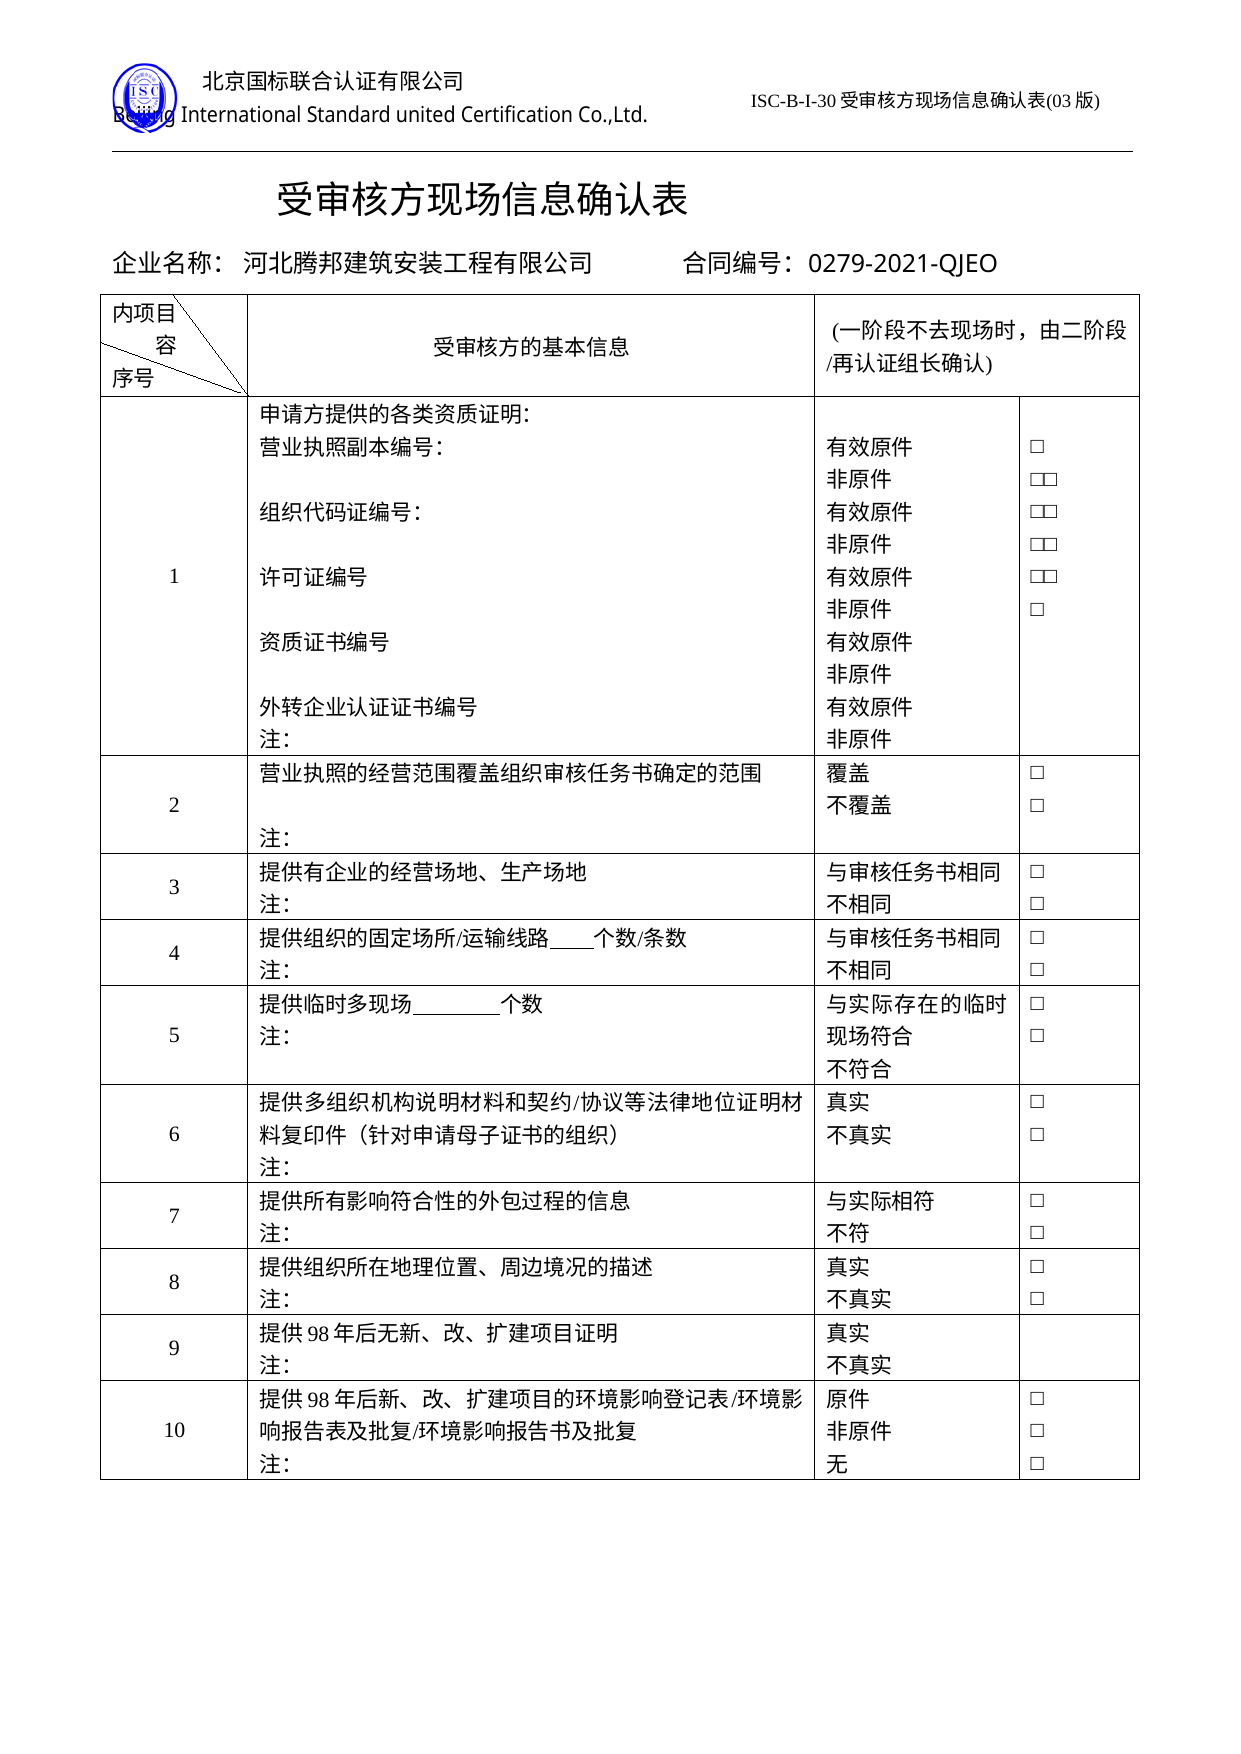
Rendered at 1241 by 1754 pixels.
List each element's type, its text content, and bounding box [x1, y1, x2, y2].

table_cell 与实际相符 不符 [815, 1183, 1019, 1248]
table_cell □ □ [1020, 1183, 1139, 1248]
text 受审核方现场信息确认表 [112, 164, 1128, 229]
table_cell 与审核任务书相同 不相同 [815, 920, 1019, 985]
table_cell 2 [101, 756, 247, 853]
table_cell 提供98年后新、改、扩建项目的环境影响登记表/环境影响报告表及批复/环境影响报告书及批复 注： [248, 1381, 814, 1479]
table_header (一阶段不去现场时，由二阶段/再认证组长确认) [815, 295, 1139, 396]
table_cell 10 [101, 1381, 247, 1479]
table_cell □ □ [1020, 986, 1139, 1084]
table_cell □ □ □ [1020, 1381, 1139, 1479]
table_cell 与实际存在的临时现场符合 不符合 [815, 986, 1019, 1084]
table_cell 真实 不真实 [815, 1249, 1019, 1314]
table_cell 提供组织的固定场所/运输线路 个数/条数 注： [248, 920, 814, 985]
table_cell 申请方提供的各类资质证明： 营业执照副本编号： 组织代码证编号： 许可证编号 资质证书编号 外转企业认证证书编号 注： [248, 397, 814, 754]
table_cell □ □ [1020, 1249, 1139, 1314]
table_cell 6 [101, 1085, 247, 1182]
table_cell □ □ [1020, 756, 1139, 853]
table_cell 提供组织所在地理位置、周边境况的描述 注： [248, 1249, 814, 1314]
table_cell 提供临时多现场 个数 注： [248, 986, 814, 1084]
picture [112, 63, 180, 132]
table_cell 7 [101, 1183, 247, 1248]
table_cell 提供98年后无新、改、扩建项目证明 注： [248, 1315, 814, 1380]
table_cell 提供多组织机构说明材料和契约/协议等法律地位证明材料复印件（针对申请母子证书的组织） 注： [248, 1085, 814, 1182]
table_cell 提供有企业的经营场地、生产场地 注： [248, 854, 814, 919]
table_cell 覆盖 不覆盖 [815, 756, 1019, 853]
table_cell 4 [101, 920, 247, 985]
table_cell 真实 不真实 [815, 1085, 1019, 1182]
table_cell 与审核任务书相同 不相同 [815, 854, 1019, 919]
table_cell □ □ [1020, 920, 1139, 985]
table_cell 营业执照的经营范围覆盖组织审核任务书确定的范围 注： [248, 756, 814, 853]
text 企业名称： 河北腾邦建筑安装工程有限公司 合同编号：0279-2021-QJEO [112, 229, 1128, 294]
table_cell 9 [101, 1315, 247, 1380]
table_cell [1020, 1315, 1139, 1380]
table_cell 8 [101, 1249, 247, 1314]
table_cell □ □ [1020, 1085, 1139, 1182]
table_cell 1 [101, 397, 247, 754]
table_cell 有效原件 非原件 有效原件 非原件 有效原件 非原件 有效原件 非原件 有效原件 非原件 [815, 397, 1019, 754]
table_cell 真实 不真实 [815, 1315, 1019, 1380]
table_header 内项目 容 序号 [101, 295, 247, 396]
table_cell 提供所有影响符合性的外包过程的信息 注： [248, 1183, 814, 1248]
table_cell □ □□ □□ □□ □□ □ [1020, 397, 1139, 754]
table_cell □ □ [1020, 854, 1139, 919]
table_cell 原件 非原件 无 [815, 1381, 1019, 1479]
table_header 受审核方的基本信息 [248, 295, 814, 396]
table_cell 5 [101, 986, 247, 1084]
table_cell 3 [101, 854, 247, 919]
